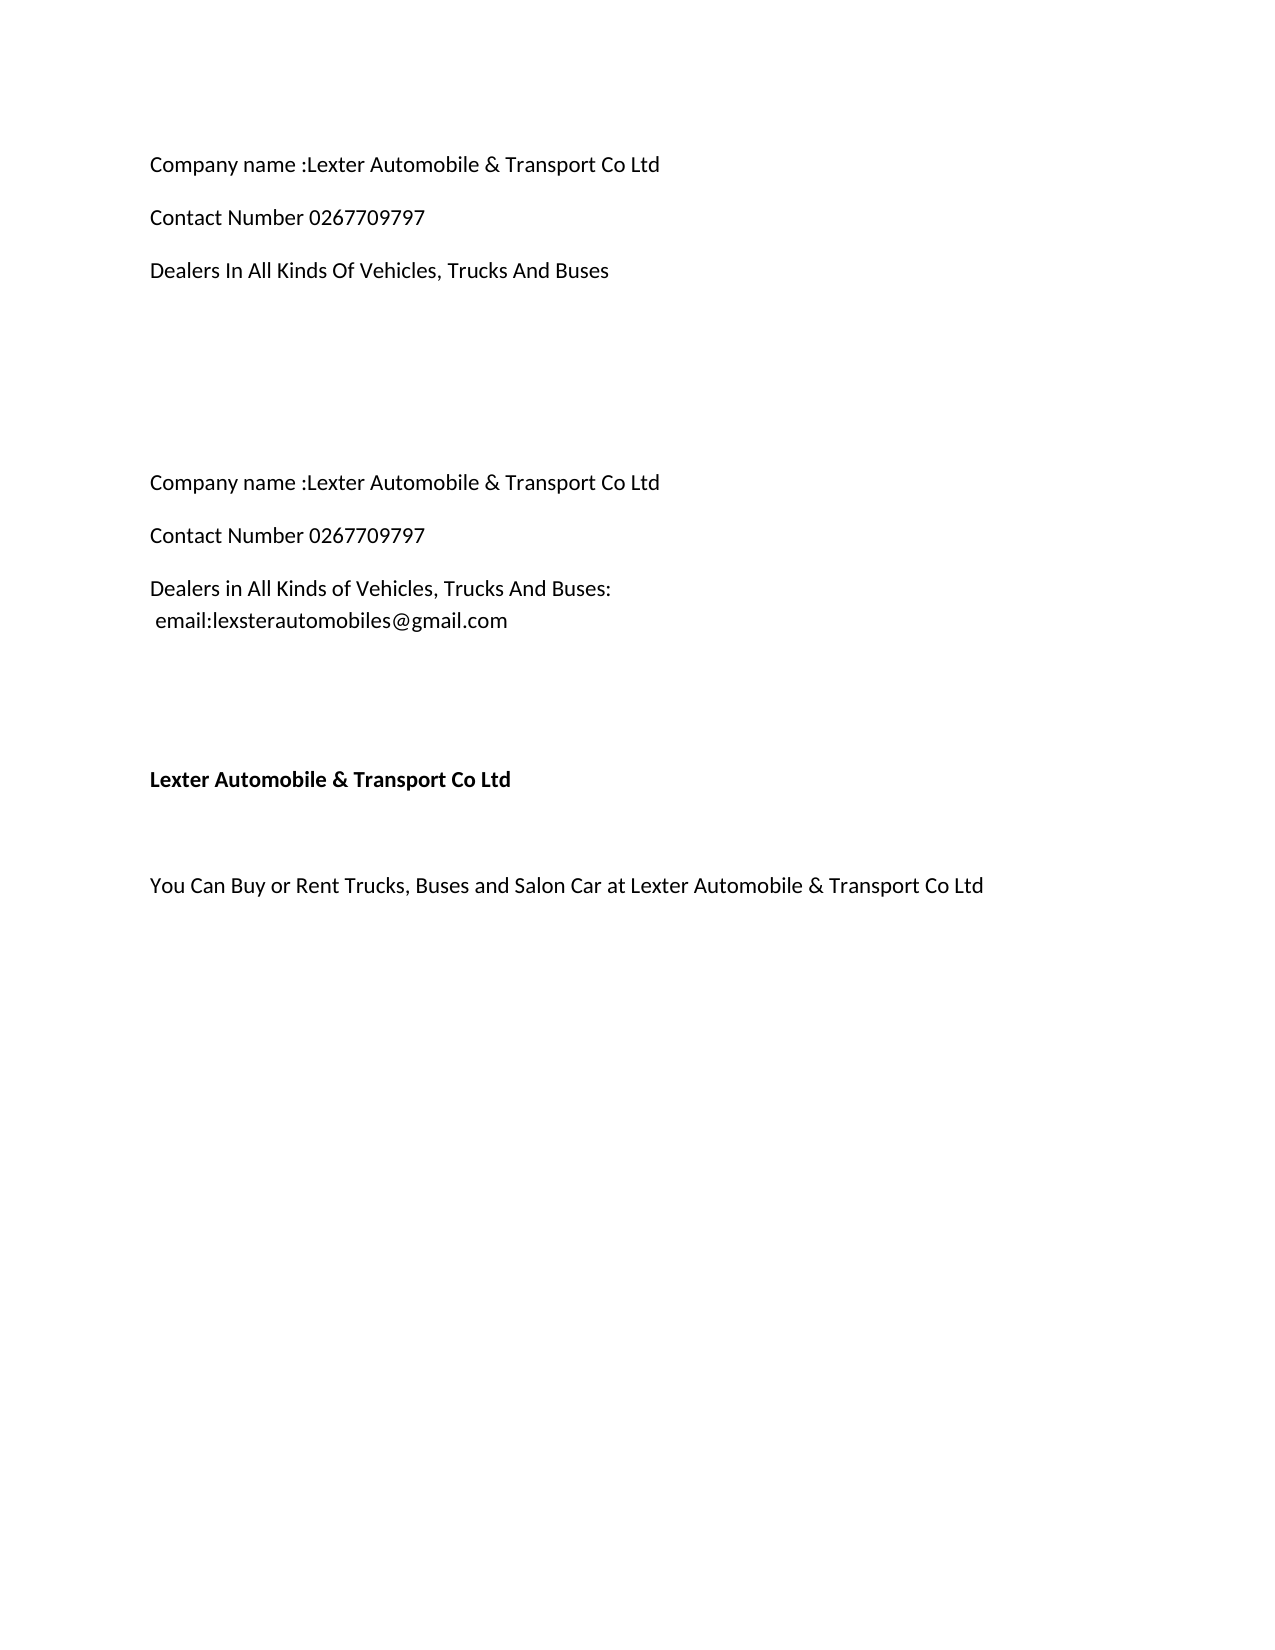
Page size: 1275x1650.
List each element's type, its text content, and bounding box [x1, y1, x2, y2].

text Contact Number 0267709797 [150, 203, 1125, 231]
text Dealers In All Kinds Of Vehicles, Trucks And Buses [150, 256, 1125, 284]
text Company name :Lexter Automobile & Transport Co Ltd [150, 150, 1125, 178]
text Lexter Automobile & Transport Co Ltd [150, 765, 1125, 793]
text You Can Buy or Rent Trucks, Buses and Salon Car at Lexter Automobile & Transport Co Ltd [150, 871, 1125, 899]
text Company name :Lexter Automobile & Transport Co Ltd [150, 468, 1125, 496]
text Contact Number 0267709797 [150, 521, 1125, 549]
text Dealers in All Kinds of Vehicles, Trucks And Buses: email:lexsterautomobiles@gmail.com [150, 574, 1125, 634]
